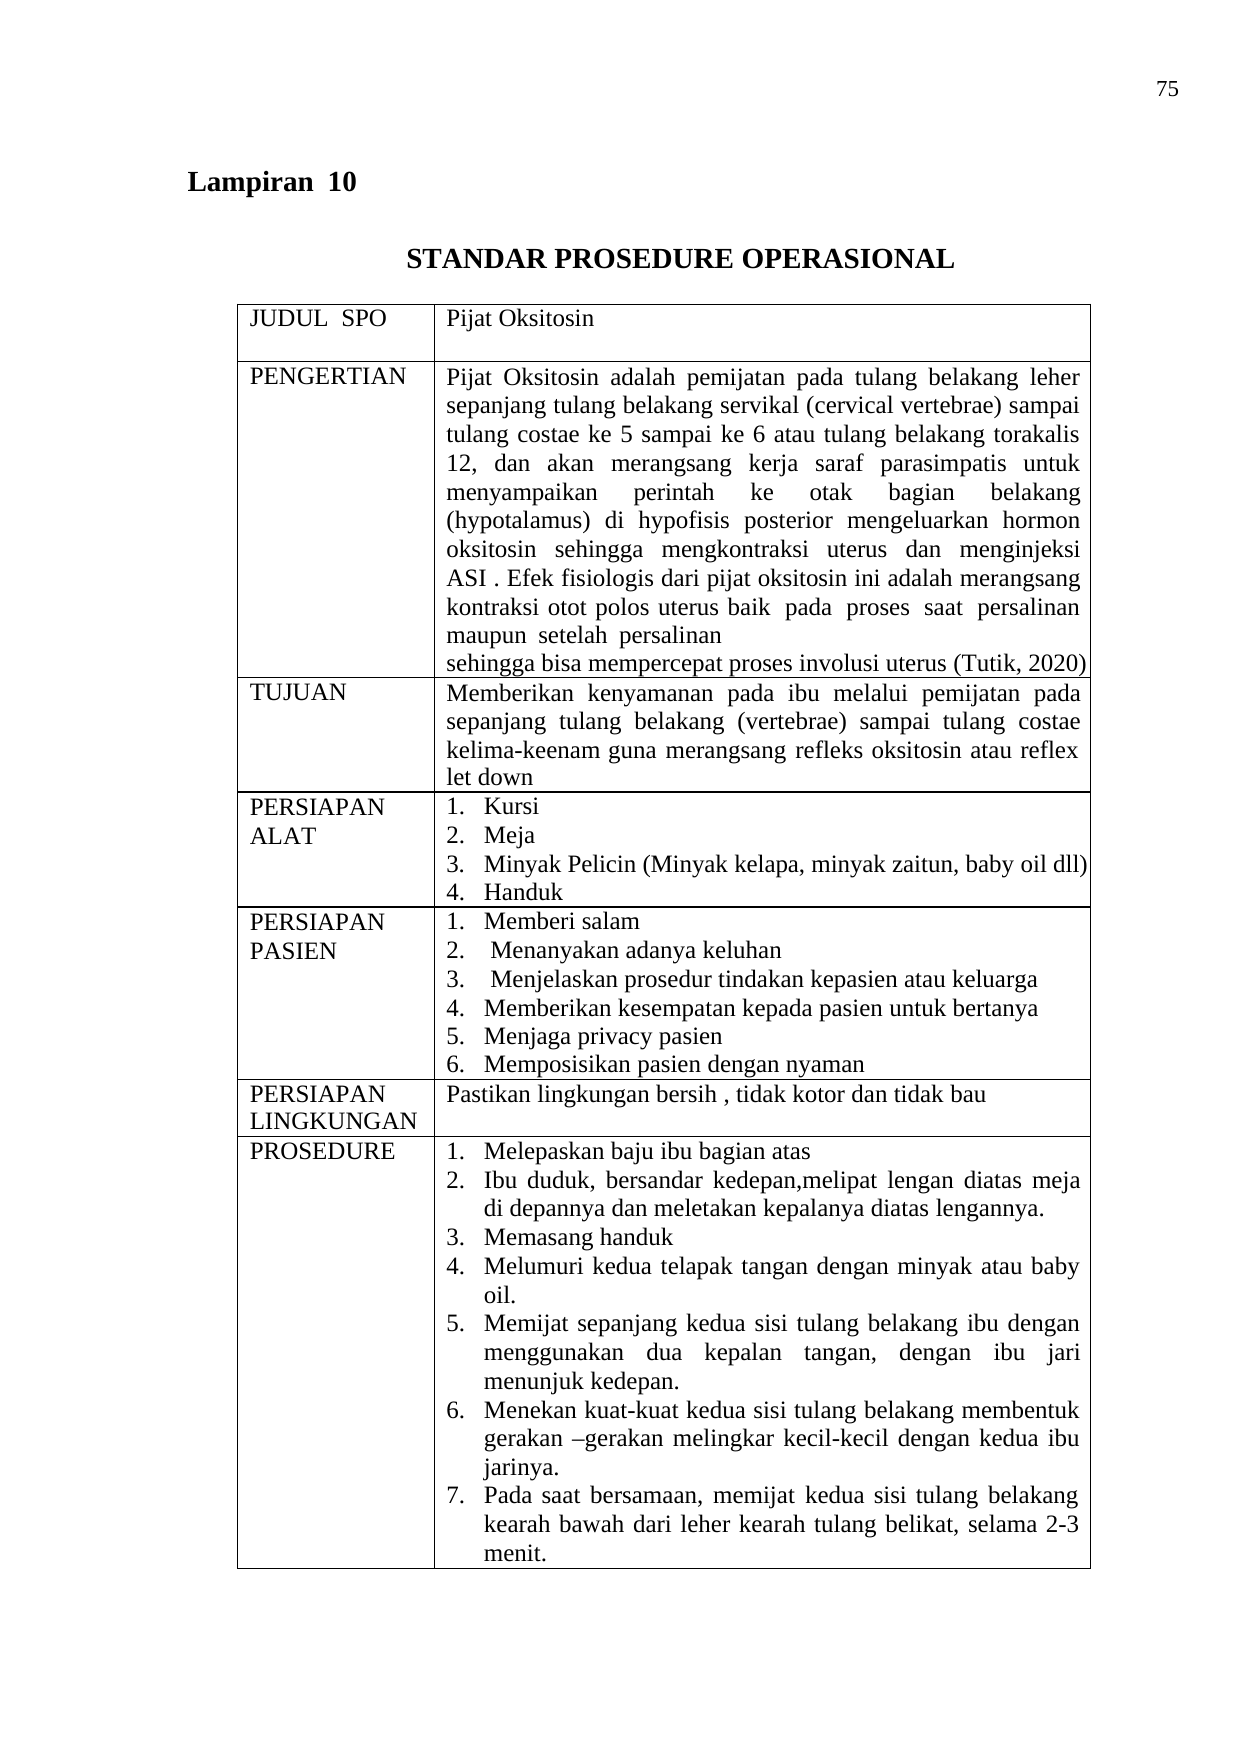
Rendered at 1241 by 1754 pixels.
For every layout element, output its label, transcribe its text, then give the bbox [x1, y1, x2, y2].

table_cell TUJUAN [238, 678, 434, 791]
table_header JUDUL SPO [238, 305, 434, 361]
table_cell PROSEDURE [238, 1137, 434, 1568]
table_cell Memberikan kenyamanan pada ibu melalui pemijatan pada sepanjang tulang belakang (vertebrae) sampai tulang costae kelima-keenam guna merangsang refleks oksitosin atau reflex let down [435, 678, 1090, 791]
table_cell PERSIAPAN LINGKUNGAN [238, 1080, 434, 1136]
table_cell Pijat Oksitosin adalah pemijatan pada tulang belakang leher sepanjang tulang belakang servikal (cervical vertebrae) sampai tulang costae ke 5 sampai ke 6 atau tulang belakang torakalis 12, dan akan merangsang kerja saraf parasimpatis untuk menyampaikan perintah ke otak bagian belakang (hypotalamus) di hypofisis posterior mengeluarkan hormon oksitosin sehingga mengkontraksi uterus dan menginjeksi ASI . Efek fisiologis dari pijat oksitosin ini adalah merangsang kontraksi otot polos uterus baik pada proses saat persalinan maupun setelah persalinan sehingga bisa mempercepat proses involusi uterus (Tutik, 2020) [435, 362, 1090, 677]
text STANDAR PROSEDURE OPERASIONAL [175, 241, 1186, 274]
table_cell PERSIAPAN ALAT [238, 793, 434, 906]
table_cell Melepaskan baju ibu bagian atas Ibu duduk, bersandar kedepan,melipat lengan diatas meja di depannya dan meletakan kepalanya diatas lengannya. Memasang handuk Melumuri kedua telapak tangan dengan minyak atau baby oil. Memijat sepanjang kedua sisi tulang belakang ibu dengan menggunakan dua kepalan tangan, dengan ibu jari menunjuk kedepan. Menekan kuat-kuat kedua sisi tulang belakang membentuk gerakan –gerakan melingkar kecil-kecil dengan kedua ibu jarinya. Pada saat bersamaan, memijat kedua sisi tulang belakang kearah bawah dari leher kearah tulang belikat, selama 2-3 menit. [435, 1137, 1090, 1568]
table_cell Pastikan lingkungan bersih , tidak kotor dan tidak bau [435, 1080, 1090, 1136]
table_cell PERSIAPAN PASIEN [238, 908, 434, 1079]
table_header Pijat Oksitosin [435, 305, 1090, 361]
table_cell Kursi Meja Minyak Pelicin (Minyak kelapa, minyak zaitun, baby oil dll) Handuk [435, 793, 1090, 906]
table_cell PENGERTIAN [238, 362, 434, 677]
table_cell Memberi salam Menanyakan adanya keluhan Menjelaskan prosedur tindakan kepasien atau keluarga Memberikan kesempatan kepada pasien untuk bertanya Menjaga privacy pasien Memposisikan pasien dengan nyaman [435, 908, 1090, 1079]
subtitle Lampiran 10 [187, 164, 1228, 198]
